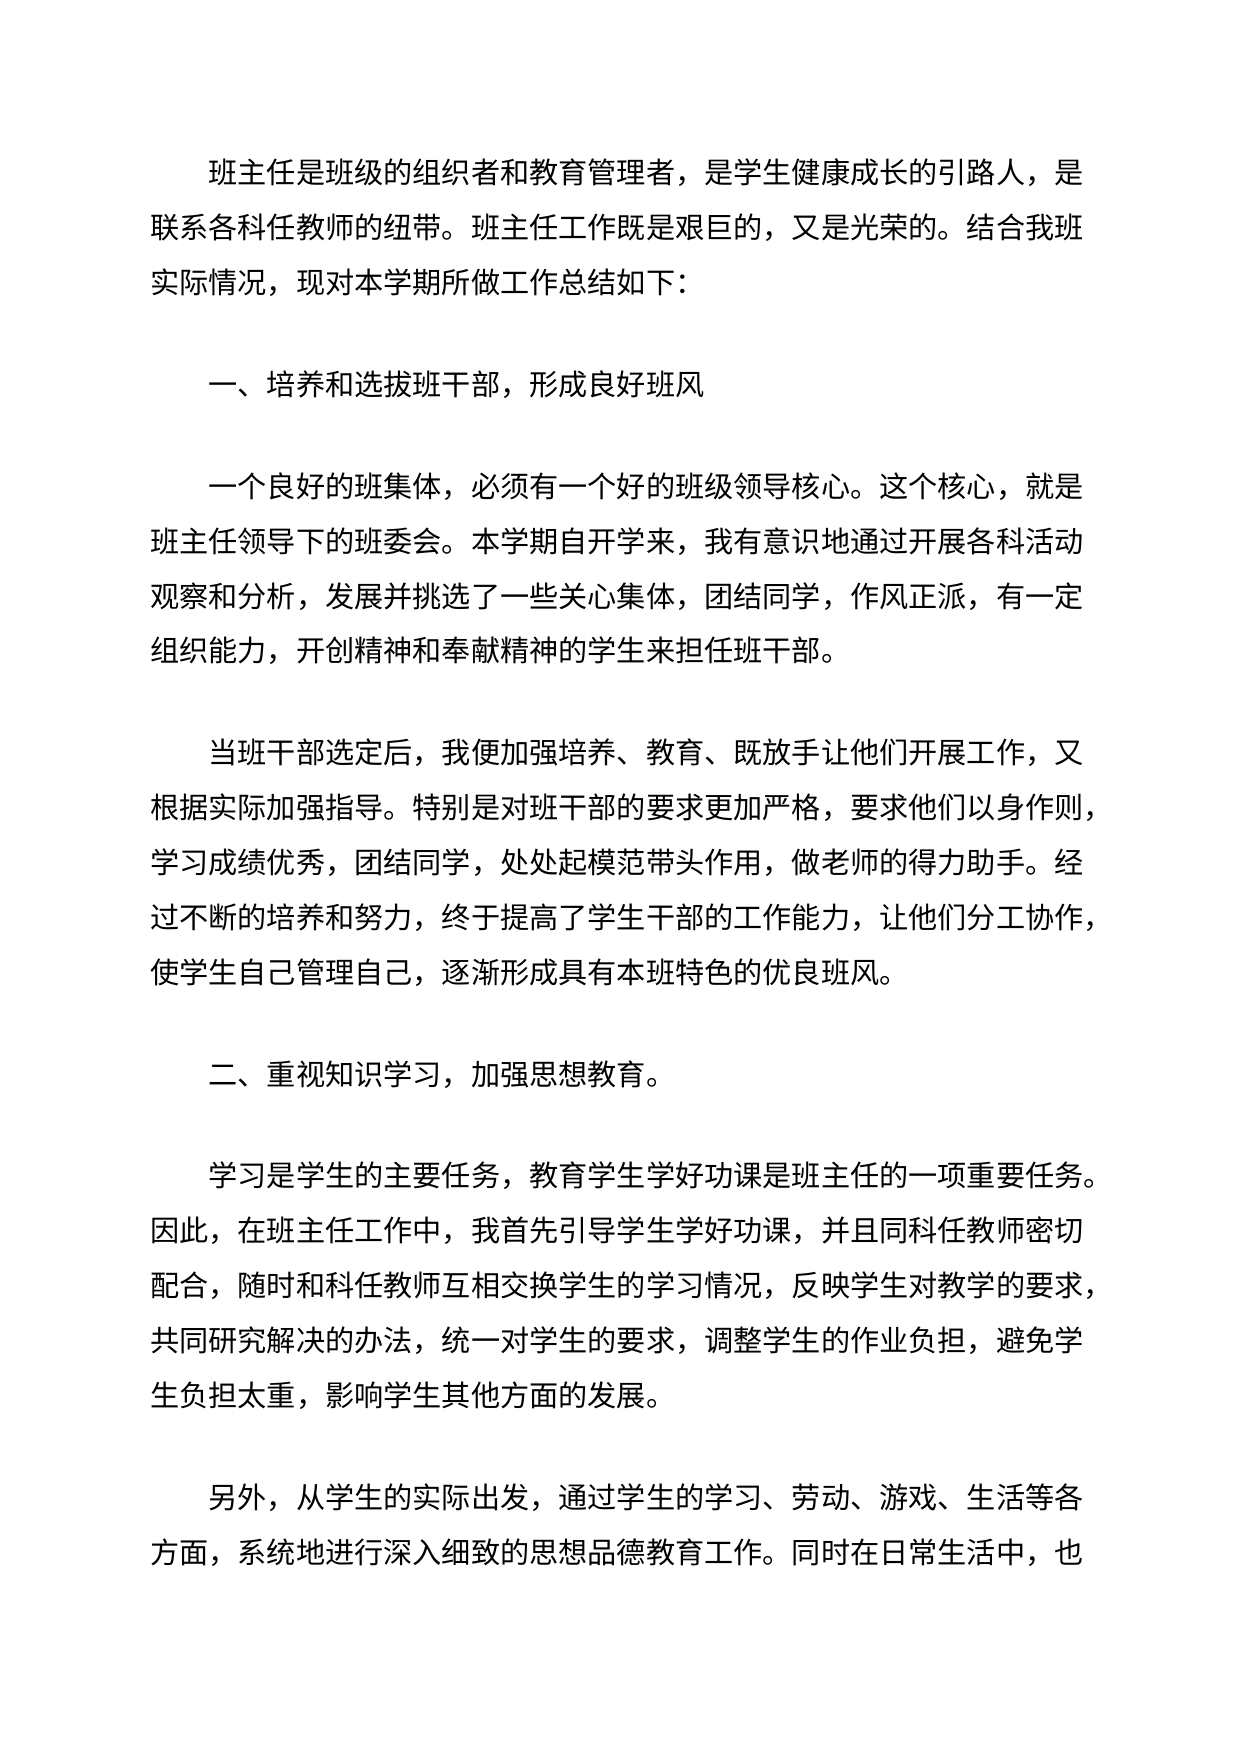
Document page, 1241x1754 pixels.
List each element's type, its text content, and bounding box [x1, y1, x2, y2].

text 当班干部选定后，我便加强培养、教育、既放手让他们开展工作，又根据实际加强指导。特别是对班干部的要求更加严格，要求他们以身作则，学习成绩优秀，团结同学，处处起模范带头作用，做老师的得力助手。经过不断的培养和努力，终于提高了学生干部的工作能力，让他们分工协作，使学生自己管理自己，逐渐形成具有本班特色的优良班风。 [150, 730, 1090, 992]
text 班主任是班级的组织者和教育管理者，是学生健康成长的引路人，是联系各科任教师的纽带。班主任工作既是艰巨的，又是光荣的。结合我班实际情况，现对本学期所做工作总结如下： [150, 150, 1090, 302]
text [150, 1474, 1090, 1571]
text 二、重视知识学习，加强思想教育。 [150, 1051, 1090, 1093]
text 一个良好的班集体，必须有一个好的班级领导核心。这个核心，就是班主任领导下的班委会。本学期自开学来，我有意识地通过开展各科活动观察和分析，发展并挑选了一些关心集体，团结同学，作风正派，有一定组织能力，开创精神和奉献精神的学生来担任班干部。 [150, 463, 1090, 670]
text 学习是学生的主要任务，教育学生学好功课是班主任的一项重要任务。因此，在班主任工作中，我首先引导学生学好功课，并且同科任教师密切配合，随时和科任教师互相交换学生的学习情况，反映学生对教学的要求，共同研究解决的办法，统一对学生的要求，调整学生的作业负担，避免学生负担太重，影响学生其他方面的发展。 [150, 1153, 1090, 1415]
text 一、培养和选拔班干部，形成良好班风 [150, 362, 1090, 404]
